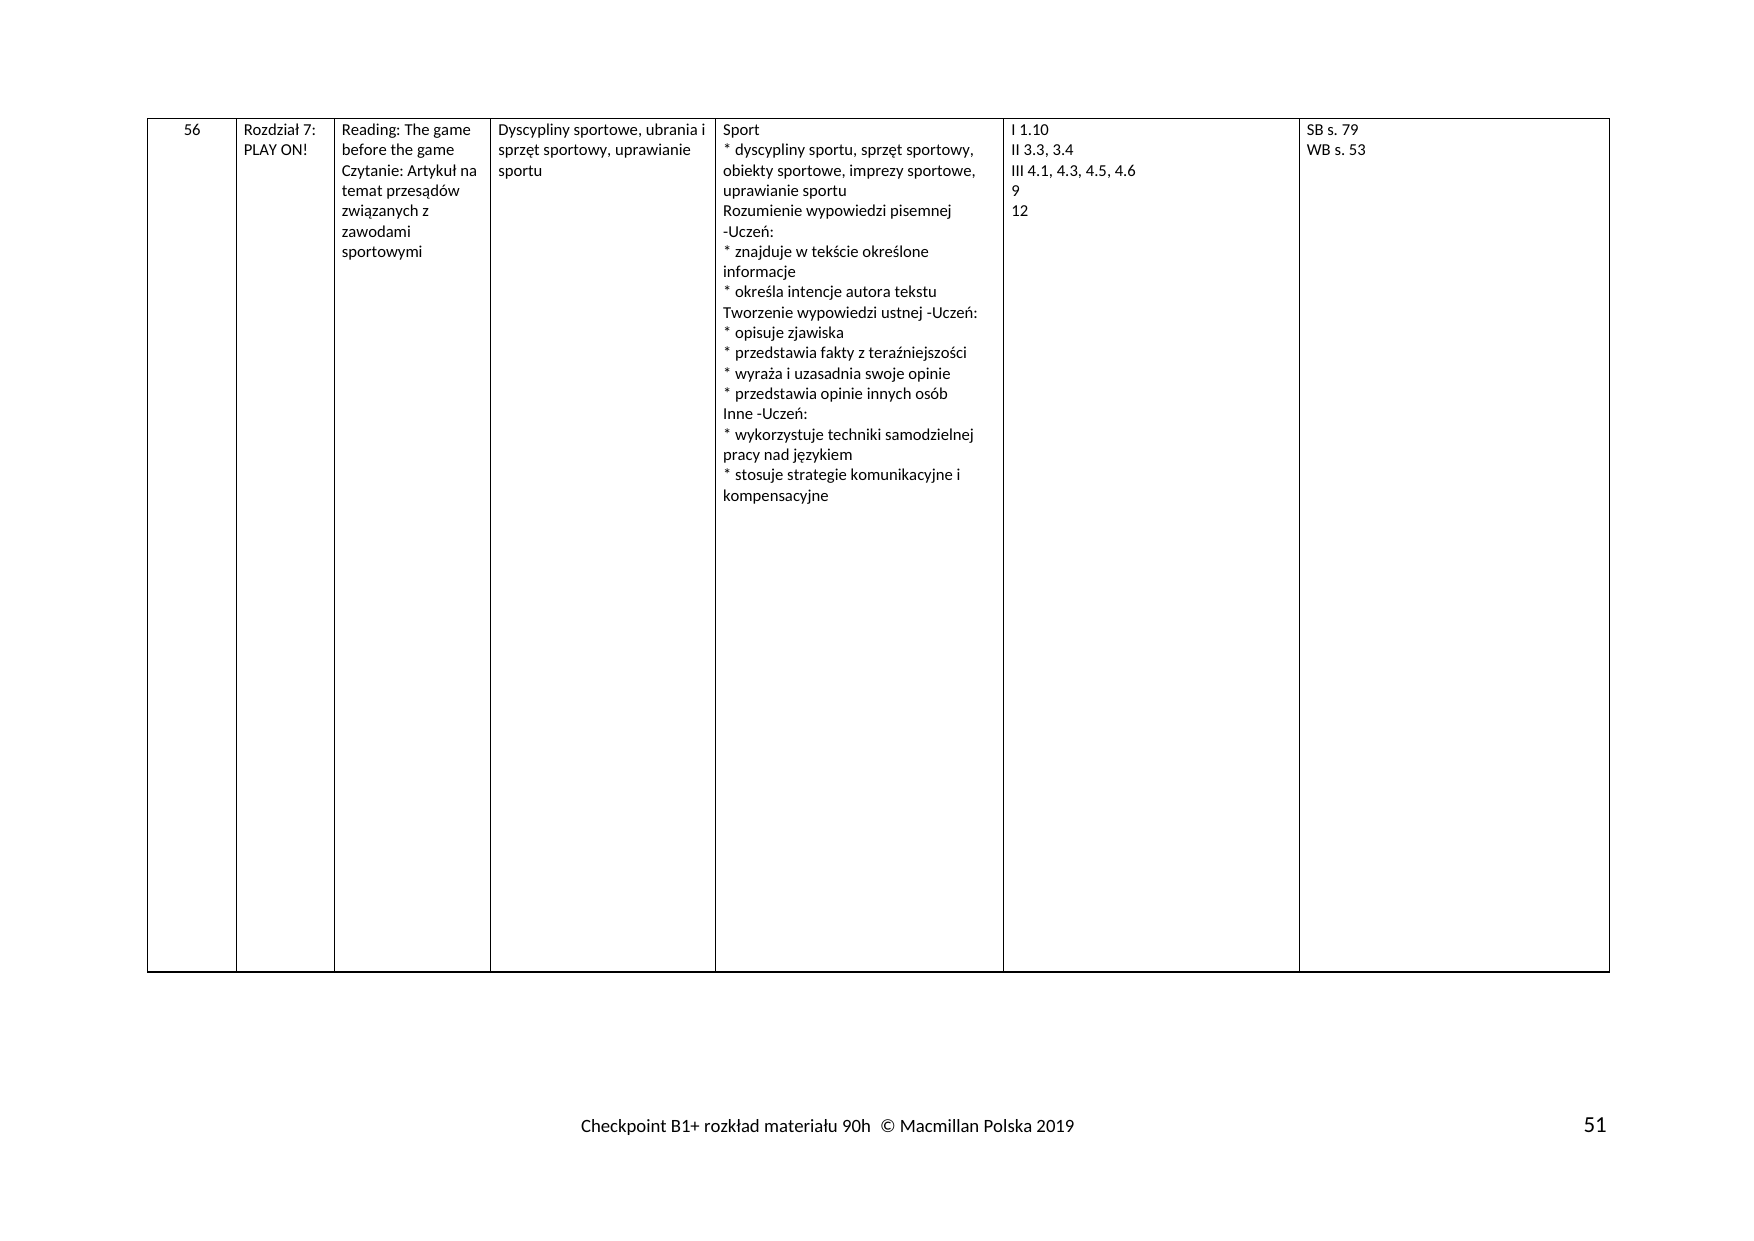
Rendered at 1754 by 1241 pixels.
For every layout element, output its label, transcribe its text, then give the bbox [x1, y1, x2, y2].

table_cell Sport * dyscypliny sportu, sprzęt sportowy, obiekty sportowe, imprezy sportowe, uprawianie sportu Rozumienie wypowiedzi pisemnej -Uczeń: * znajduje w tekście określone informacje * określa intencje autora tekstu Tworzenie wypowiedzi ustnej -Uczeń: * opisuje zjawiska * przedstawia fakty z teraźniejszości * wyraża i uzasadnia swoje opinie * przedstawia opinie innych osób Inne -Uczeń: * wykorzystuje techniki samodzielnej pracy nad językiem * stosuje strategie komunikacyjne i kompensacyjne [716, 119, 1003, 971]
table_cell 56 [148, 119, 236, 971]
table_cell Reading: The game before the game Czytanie: Artykuł na temat przesądów związanych z zawodami sportowymi [335, 119, 490, 971]
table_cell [237, 119, 334, 971]
table_cell Dyscypliny sportowe, ubrania i sprzęt sportowy, uprawianie sportu [491, 119, 715, 971]
table_cell SB s. 79 WB s. 53 [1300, 119, 1609, 971]
table_cell I 1.10 II 3.3, 3.4 III 4.1, 4.3, 4.5, 4.6 9 12 [1004, 119, 1299, 971]
